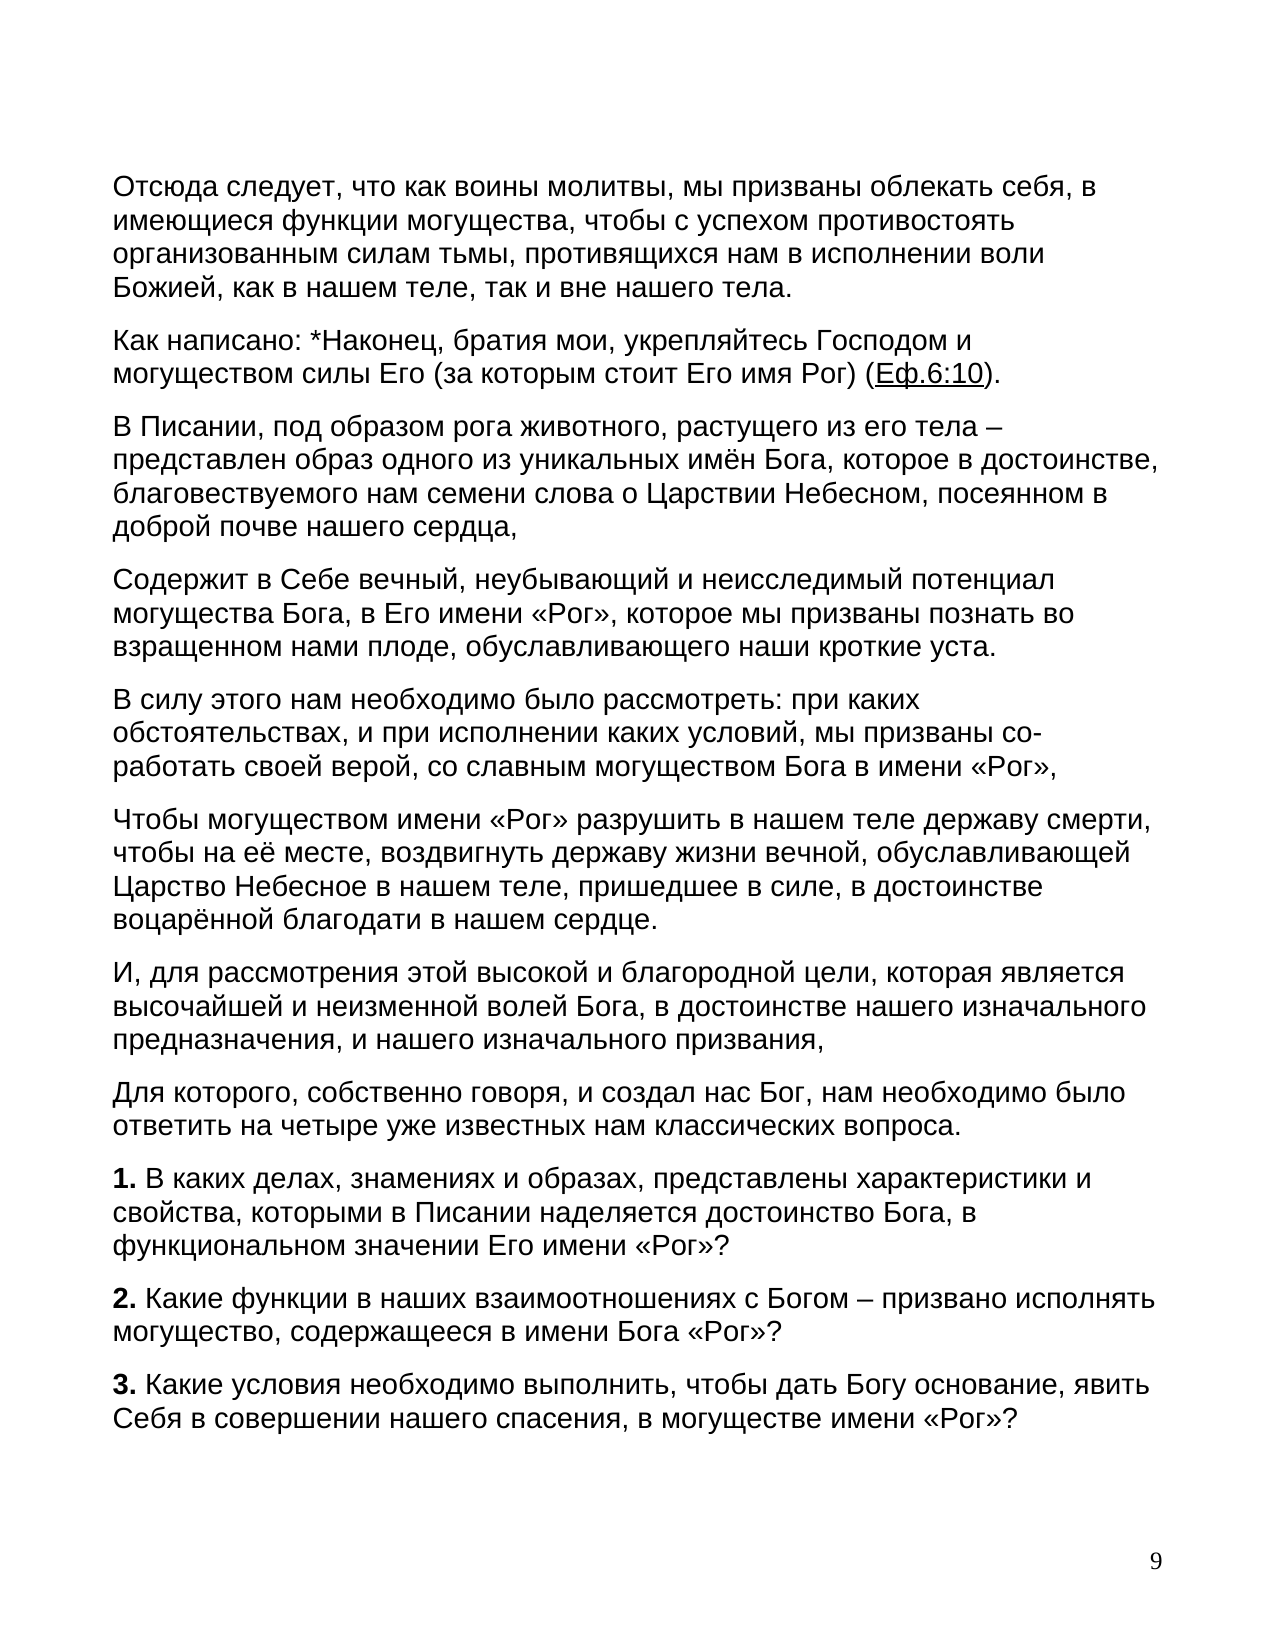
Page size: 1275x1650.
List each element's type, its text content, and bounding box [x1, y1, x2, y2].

text В силу этого нам необходимо было рассмотреть: при каких обстоятельствах, и при исполнении каких условий, мы призваны со-работать своей верой, со славным могуществом Бога в имени «Рог», [112, 682, 1162, 782]
text Содержит в Себе вечный, неубывающий и неисследимый потенциал могущества Бога, в Его имени «Рог», которое мы призваны познать во взращенном нами плоде, обуславливающего наши кроткие уста. [112, 562, 1162, 663]
text И, для рассмотрения этой высокой и благородной цели, которая является высочайшей и неизменной волей Бога, в достоинстве нашего изначального предназначения, и нашего изначального призвания, [112, 955, 1162, 1056]
text 3. Какие условия необходимо выполнить, чтобы дать Богу основание, явить Себя в совершении нашего спасения, в могуществе имени «Рог»? [112, 1367, 1162, 1434]
text Как написано: *Наконец, братия мои, укрепляйтесь Господом и могуществом силы Его (за которым стоит Его имя Рог) (Еф.6:10). [112, 322, 1162, 389]
text 1. В каких делах, знамениях и образах, представлены характеристики и свойства, которыми в Писании наделяется достоинство Бога, в функциональном значении Его имени «Рог»? [112, 1161, 1162, 1262]
text Чтобы могуществом имени «Рог» разрушить в нашем теле державу смерти, чтобы на её месте, воздвигнуть державу жизни вечной, обуславливающей Царство Небесное в нашем теле, пришедшее в силе, в достоинстве воцарённой благодати в нашем сердце. [112, 802, 1162, 936]
text 2. Какие функции в наших взаимоотношениях с Богом – призвано исполнять могущество, содержащееся в имени Бога «Рог»? [112, 1281, 1162, 1348]
text Отсюда следует, что как воины молитвы, мы призваны облекать себя, в имеющиеся функции могущества, чтобы с успехом противостоять организованным силам тьмы, противящихся нам в исполнении воли Божией, как в нашем теле, так и вне нашего тела. [112, 169, 1162, 303]
text В Писании, под образом рога животного, растущего из его тела – представлен образ одного из уникальных имён Бога, которое в достоинстве, благовествуемого нам семени слова о Царствии Небесном, посеянном в доброй почве нашего сердца, [112, 409, 1162, 543]
text Для которого, собственно говоря, и создал нас Бог, нам необходимо было ответить на четыре уже известных нам классических вопроса. [112, 1075, 1162, 1142]
